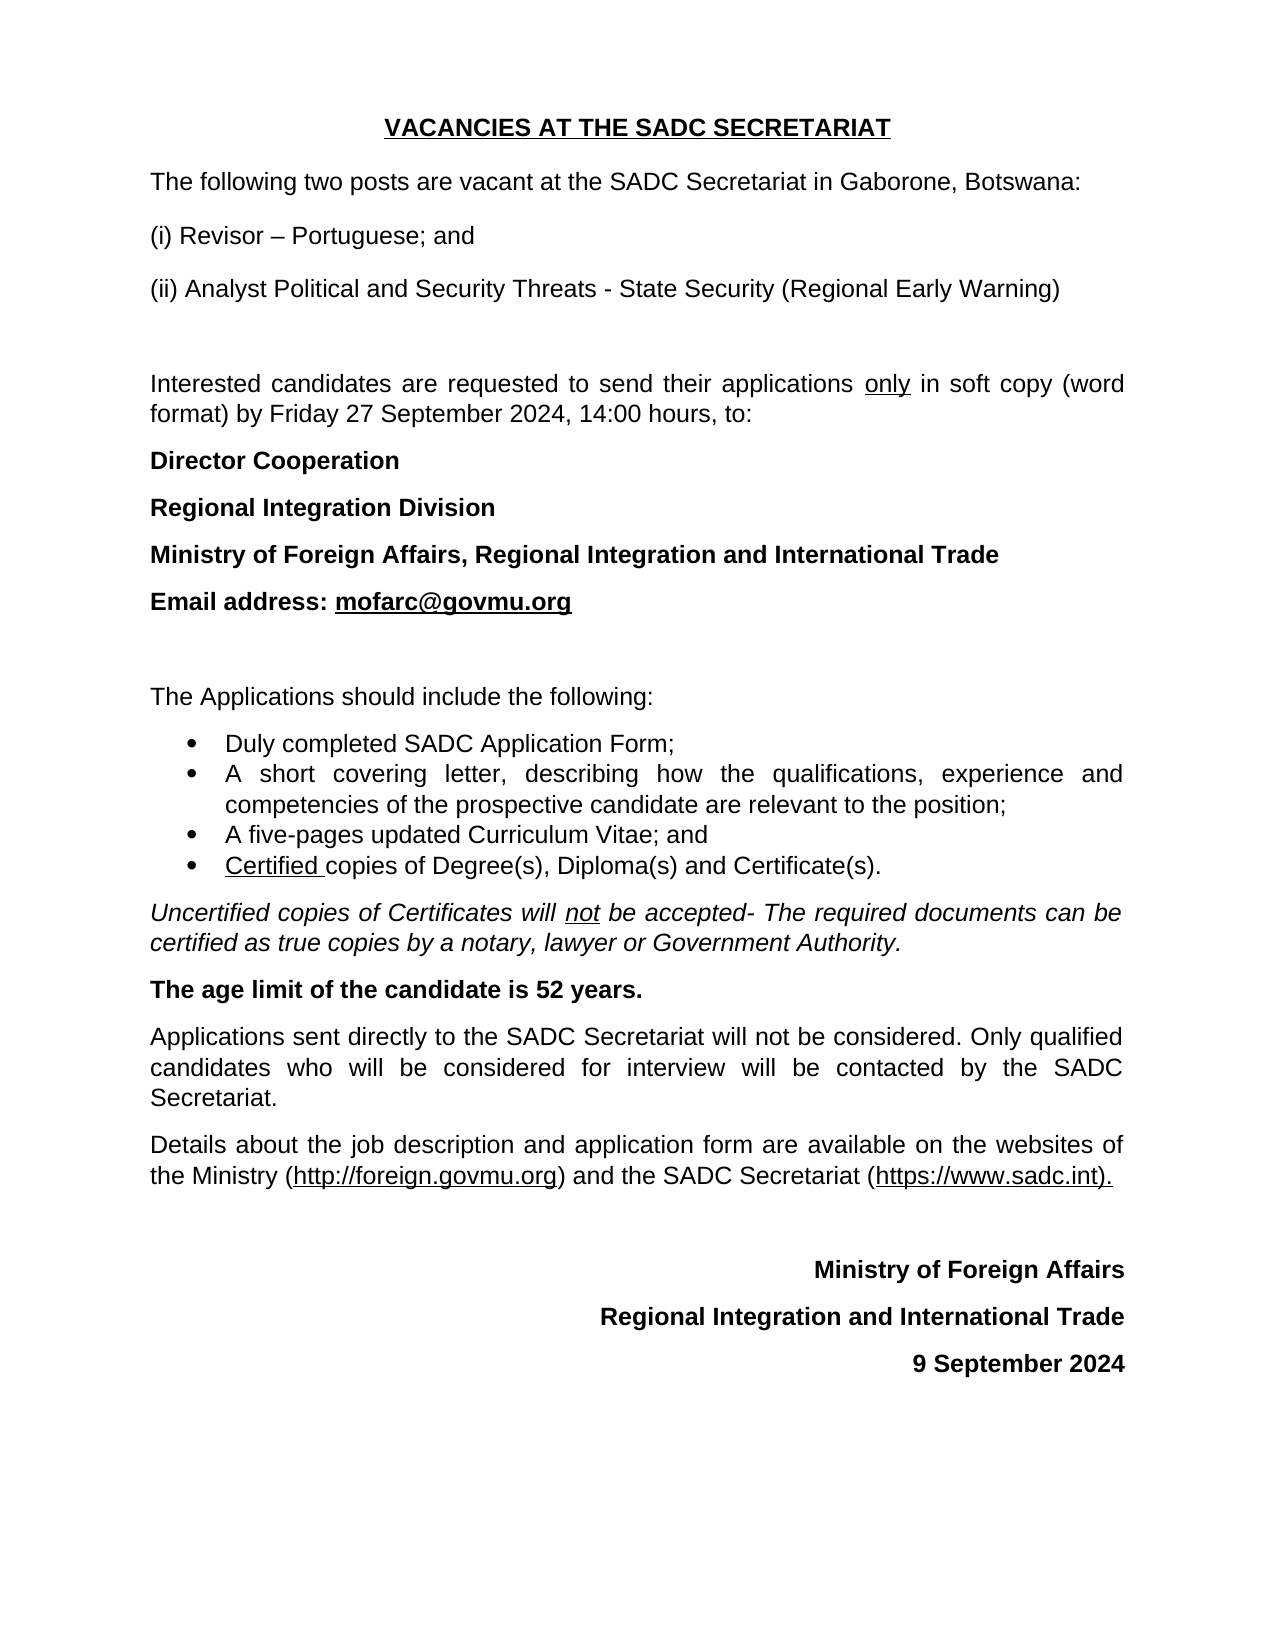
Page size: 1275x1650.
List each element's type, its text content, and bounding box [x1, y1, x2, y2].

text (ii) Analyst Political and Security Threats - State Security (Regional Early Warning) [150, 274, 1125, 303]
list A short covering letter, describing how the qualifications, experience and competencies of the prospective candidate are relevant to the position; [187, 759, 1125, 818]
text Regional Integration Division [150, 493, 1125, 522]
list Certified copies of Degree(s), Diploma(s) and Certificate(s). [187, 851, 1125, 879]
text Director Cooperation [150, 446, 1125, 475]
list A five-pages updated Curriculum Vitae; and [187, 820, 1125, 849]
text Email address: mofarc@govmu.org [150, 587, 1125, 616]
text VACANCIES AT THE SADC SECRETARIAT [150, 113, 1125, 142]
text Details about the job description and application form are available on the websites of the Ministry (http://foreign.govmu.org) and the SADC Secretariat (https://www.sadc.int). [150, 1130, 1125, 1189]
text 9 September 2024 [150, 1349, 1125, 1378]
text Ministry of Foreign Affairs [150, 1255, 1125, 1284]
list Duly completed SADC Application Form; [187, 729, 1125, 757]
text The Applications should include the following: [150, 682, 1125, 710]
text Uncertified copies of Certificates will not be accepted- The required documents can be certified as true copies by a notary, lawyer or Government Authority. [150, 898, 1125, 957]
text The following two posts are vacant at the SADC Secretariat in Gaborone, Botswana: [150, 167, 1125, 196]
text The age limit of the candidate is 52 years. [150, 975, 1125, 1004]
text Interested candidates are requested to send their applications only in soft copy (word format) by Friday 27 September 2024, 14:00 hours, to: [150, 369, 1125, 428]
text (i) Revisor – Portuguese; and [150, 221, 1125, 249]
text Regional Integration and International Trade [150, 1302, 1125, 1331]
text Applications sent directly to the SADC Secretariat will not be considered. Only qualified candidates who will be considered for interview will be contacted by the SADC Secretariat. [150, 1022, 1125, 1112]
text Ministry of Foreign Affairs, Regional Integration and International Trade [150, 540, 1125, 569]
